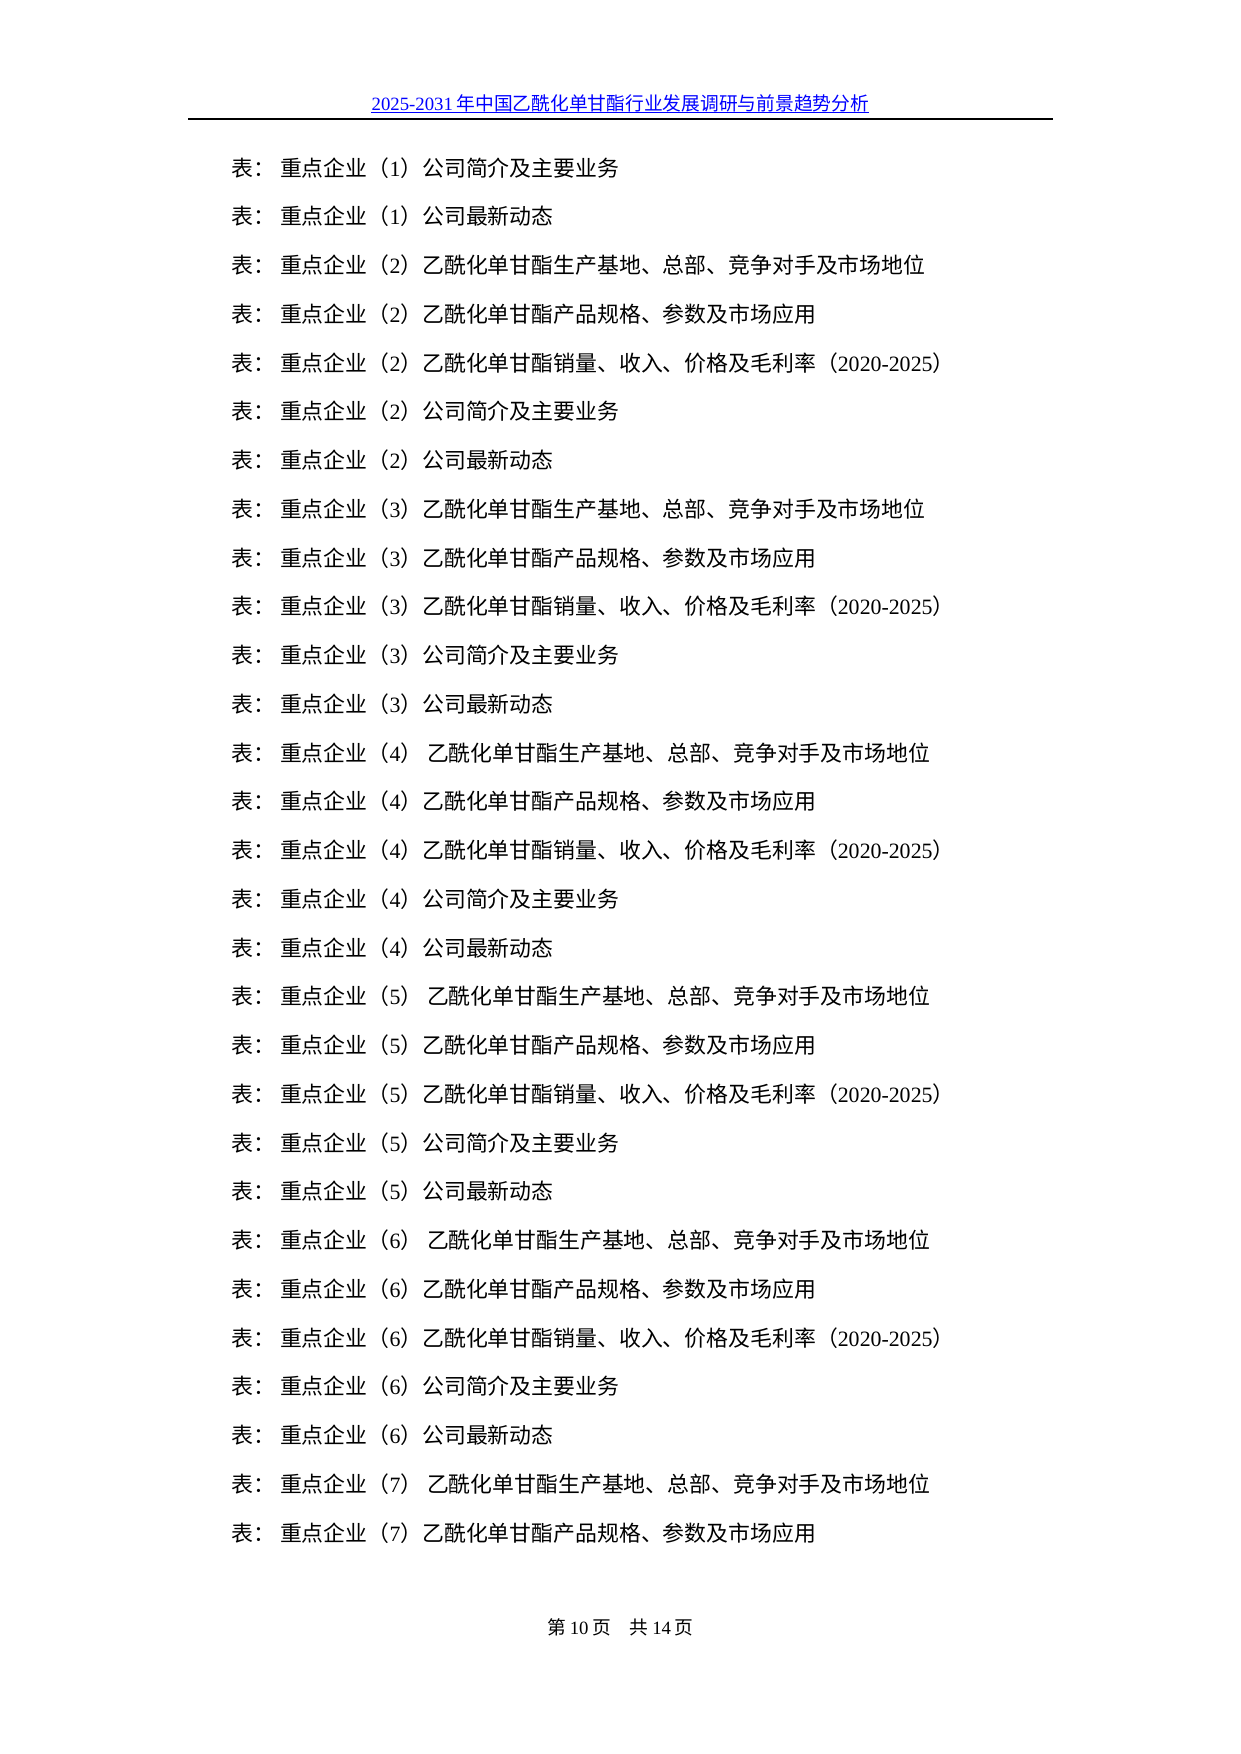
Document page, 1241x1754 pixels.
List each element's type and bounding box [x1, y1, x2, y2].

text [187, 150, 1053, 1548]
